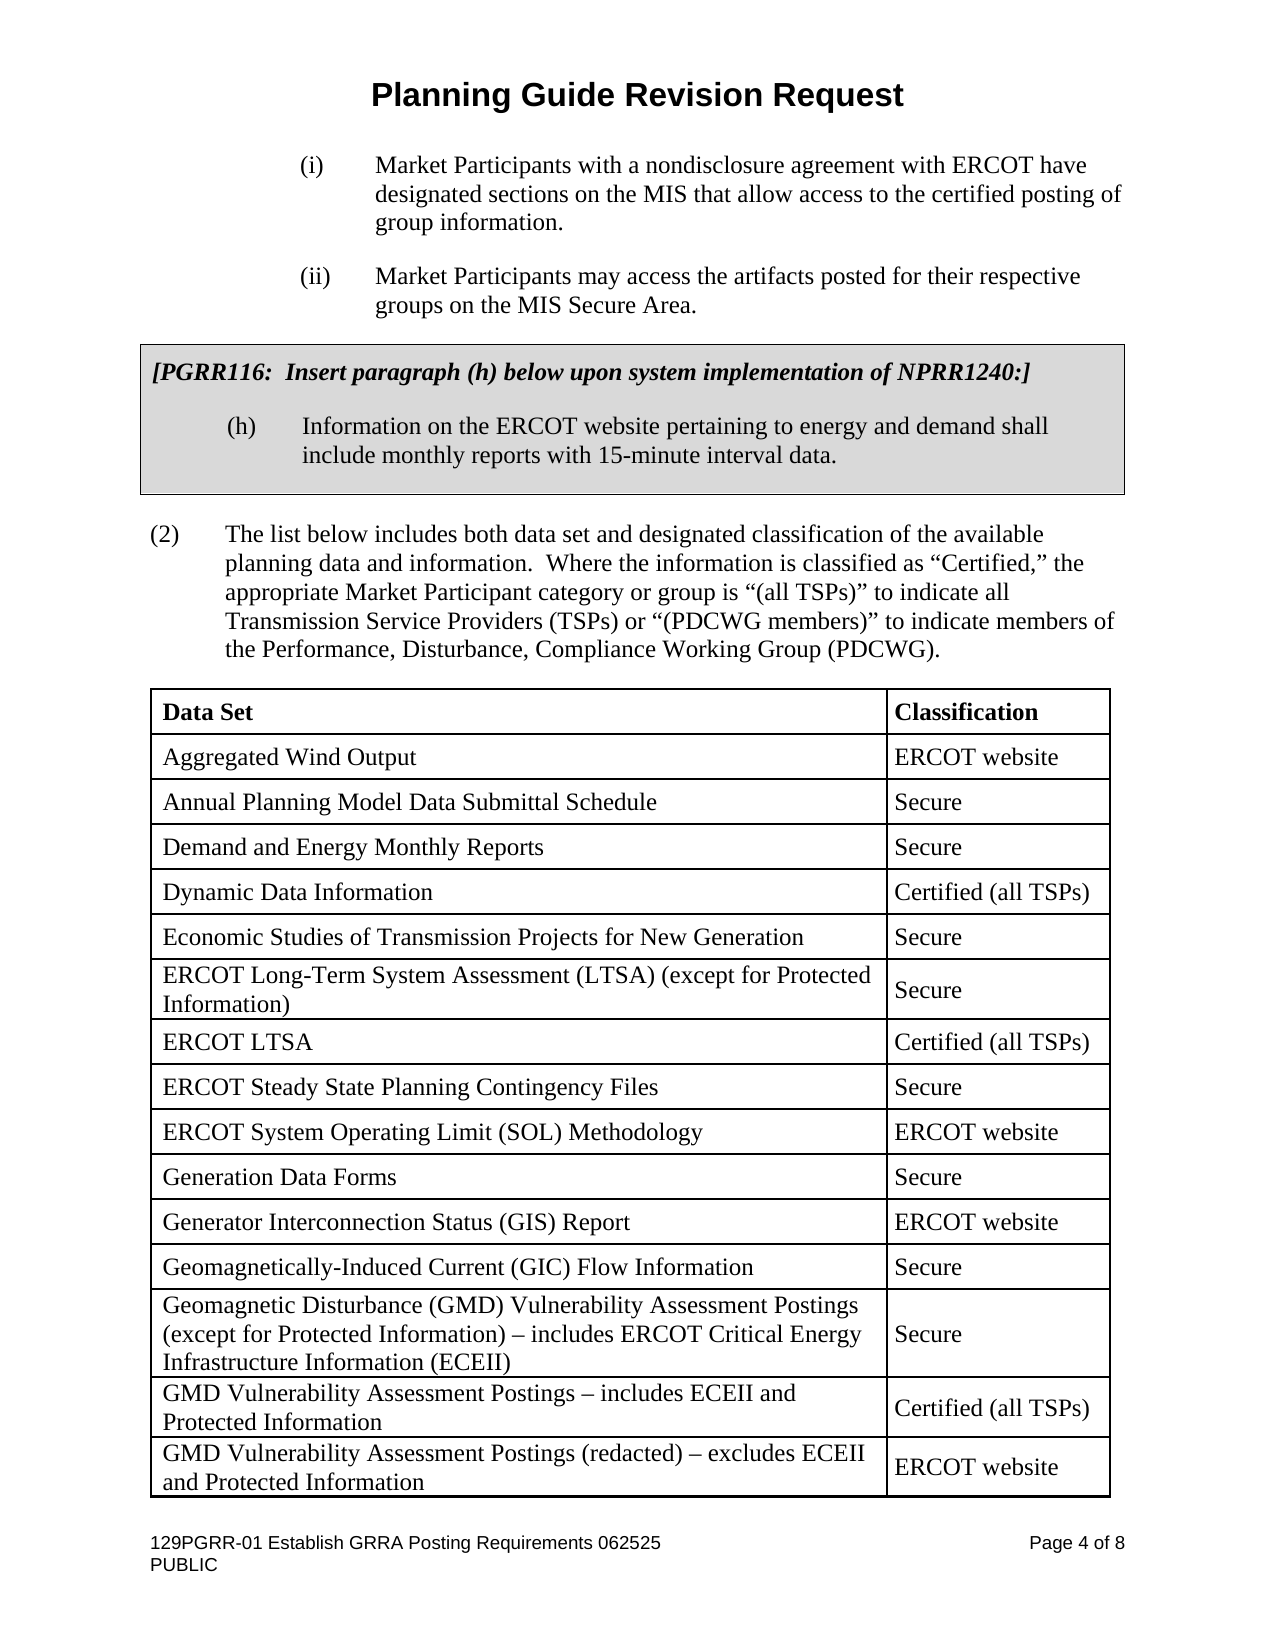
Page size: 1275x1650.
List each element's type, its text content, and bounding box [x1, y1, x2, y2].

table_cell Geomagnetic Disturbance (GMD) Vulnerability Assessment Postings (except for Protected Information) – includes ERCOT Critical Energy Infrastructure Information (ECEII) [152, 1290, 886, 1376]
table_cell Aggregated Wind Output [152, 735, 886, 778]
table_cell ERCOT System Operating Limit (SOL) Methodology [152, 1110, 886, 1153]
table_cell GMD Vulnerability Assessment Postings – includes ECEII and Protected Information [152, 1378, 886, 1436]
table_cell Secure [888, 960, 1109, 1018]
table_cell Certified (all TSPs) [888, 1020, 1109, 1063]
table_cell Secure [888, 1245, 1109, 1288]
table_cell Secure [888, 915, 1109, 958]
table_cell Secure [888, 1155, 1109, 1198]
table_cell ERCOT Steady State Planning Contingency Files [152, 1065, 886, 1108]
table_header Data Set [152, 690, 886, 733]
table_cell Generation Data Forms [152, 1155, 886, 1198]
table_cell Generator Interconnection Status (GIS) Report [152, 1200, 886, 1243]
text (i) Market Participants with a nondisclosure agreement with ERCOT have designated sections on the MIS that allow access to the certified posting of group information. [300, 150, 1125, 236]
table_header [PGRR116: Insert paragraph (h) below upon system implementation of NPRR1240:] (h) Information on the ERCOT website pertaining to energy and demand shall include monthly reports with 15-minute interval data. [141, 345, 1124, 493]
text (ii) Market Participants may access the artifacts posted for their respective groups on the MIS Secure Area. [300, 261, 1125, 319]
table_cell Dynamic Data Information [152, 870, 886, 913]
table_cell Geomagnetically-Induced Current (GIC) Flow Information [152, 1245, 886, 1288]
table_cell ERCOT website [888, 735, 1109, 778]
text (2) The list below includes both data set and designated classification of the available planning data and information. Where the information is classified as “Certified,” the appropriate Market Participant category or group is “(all TSPs)” to indicate all Transmission Service Providers (TSPs) or “(PDCWG members)” to indicate members of the Performance, Disturbance, Compliance Working Group (PDCWG). [150, 519, 1125, 663]
table_cell ERCOT LTSA [152, 1020, 886, 1063]
table_cell ERCOT website [888, 1438, 1109, 1495]
table_cell Certified (all TSPs) [888, 1378, 1109, 1436]
table_cell Annual Planning Model Data Submittal Schedule [152, 780, 886, 823]
table_cell Economic Studies of Transmission Projects for New Generation [152, 915, 886, 958]
table_header Classification [888, 690, 1109, 733]
table_cell ERCOT website [888, 1110, 1109, 1153]
table_cell ERCOT website [888, 1200, 1109, 1243]
table_cell Certified (all TSPs) [888, 870, 1109, 913]
table_cell ERCOT Long-Term System Assessment (LTSA) (except for Protected Information) [152, 960, 886, 1018]
table_cell Demand and Energy Monthly Reports [152, 825, 886, 868]
table_cell Secure [888, 1290, 1109, 1376]
table_cell Secure [888, 825, 1109, 868]
table_cell Secure [888, 1065, 1109, 1108]
table_cell GMD Vulnerability Assessment Postings (redacted) – excludes ECEII and Protected Information [152, 1438, 886, 1495]
table_cell Secure [888, 780, 1109, 823]
